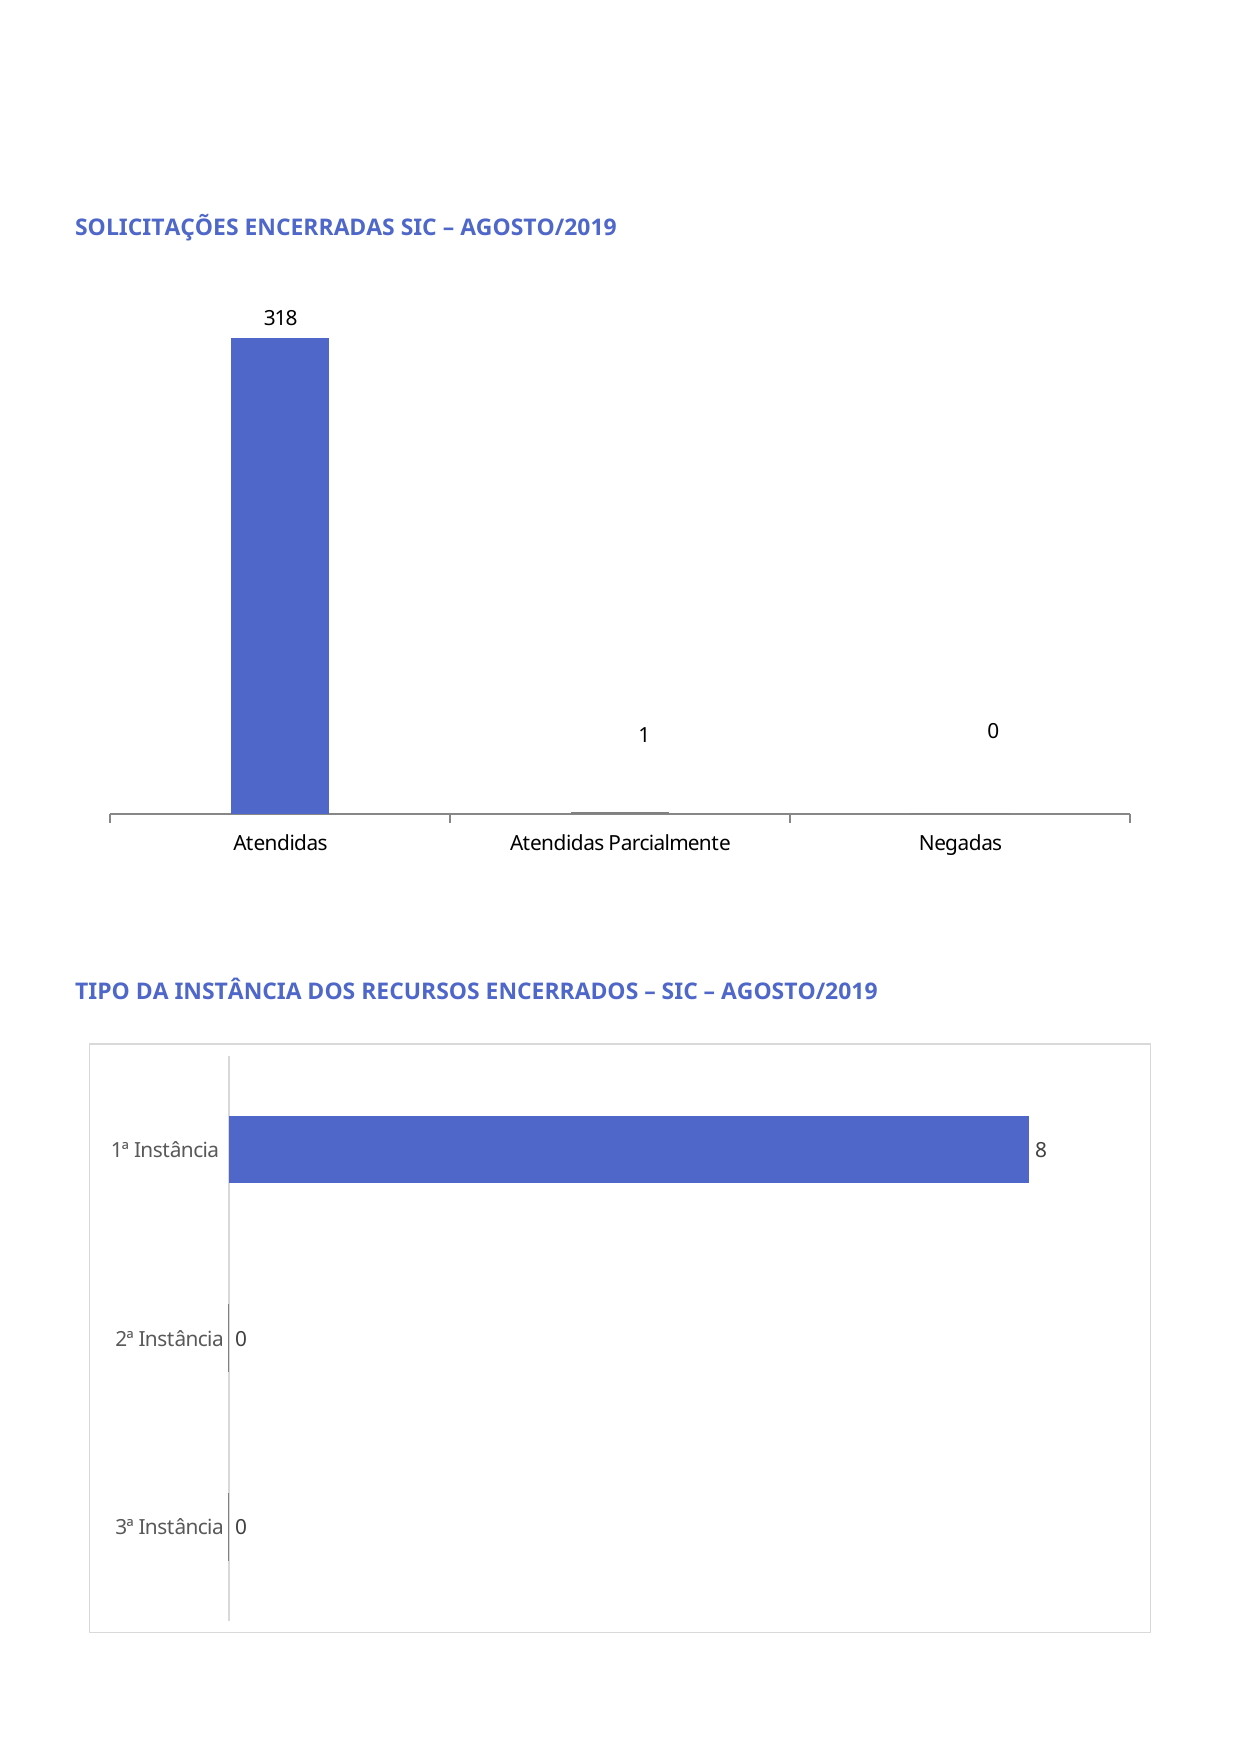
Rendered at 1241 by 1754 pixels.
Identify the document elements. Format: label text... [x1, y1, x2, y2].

text SOLICITAÇÕES ENCERRADAS SIC – AGOSTO/2019 [75, 210, 1165, 242]
text TIPO DA INSTÂNCIA DOS RECURSOS ENCERRADOS – SIC – AGOSTO/2019 [75, 975, 1165, 1007]
